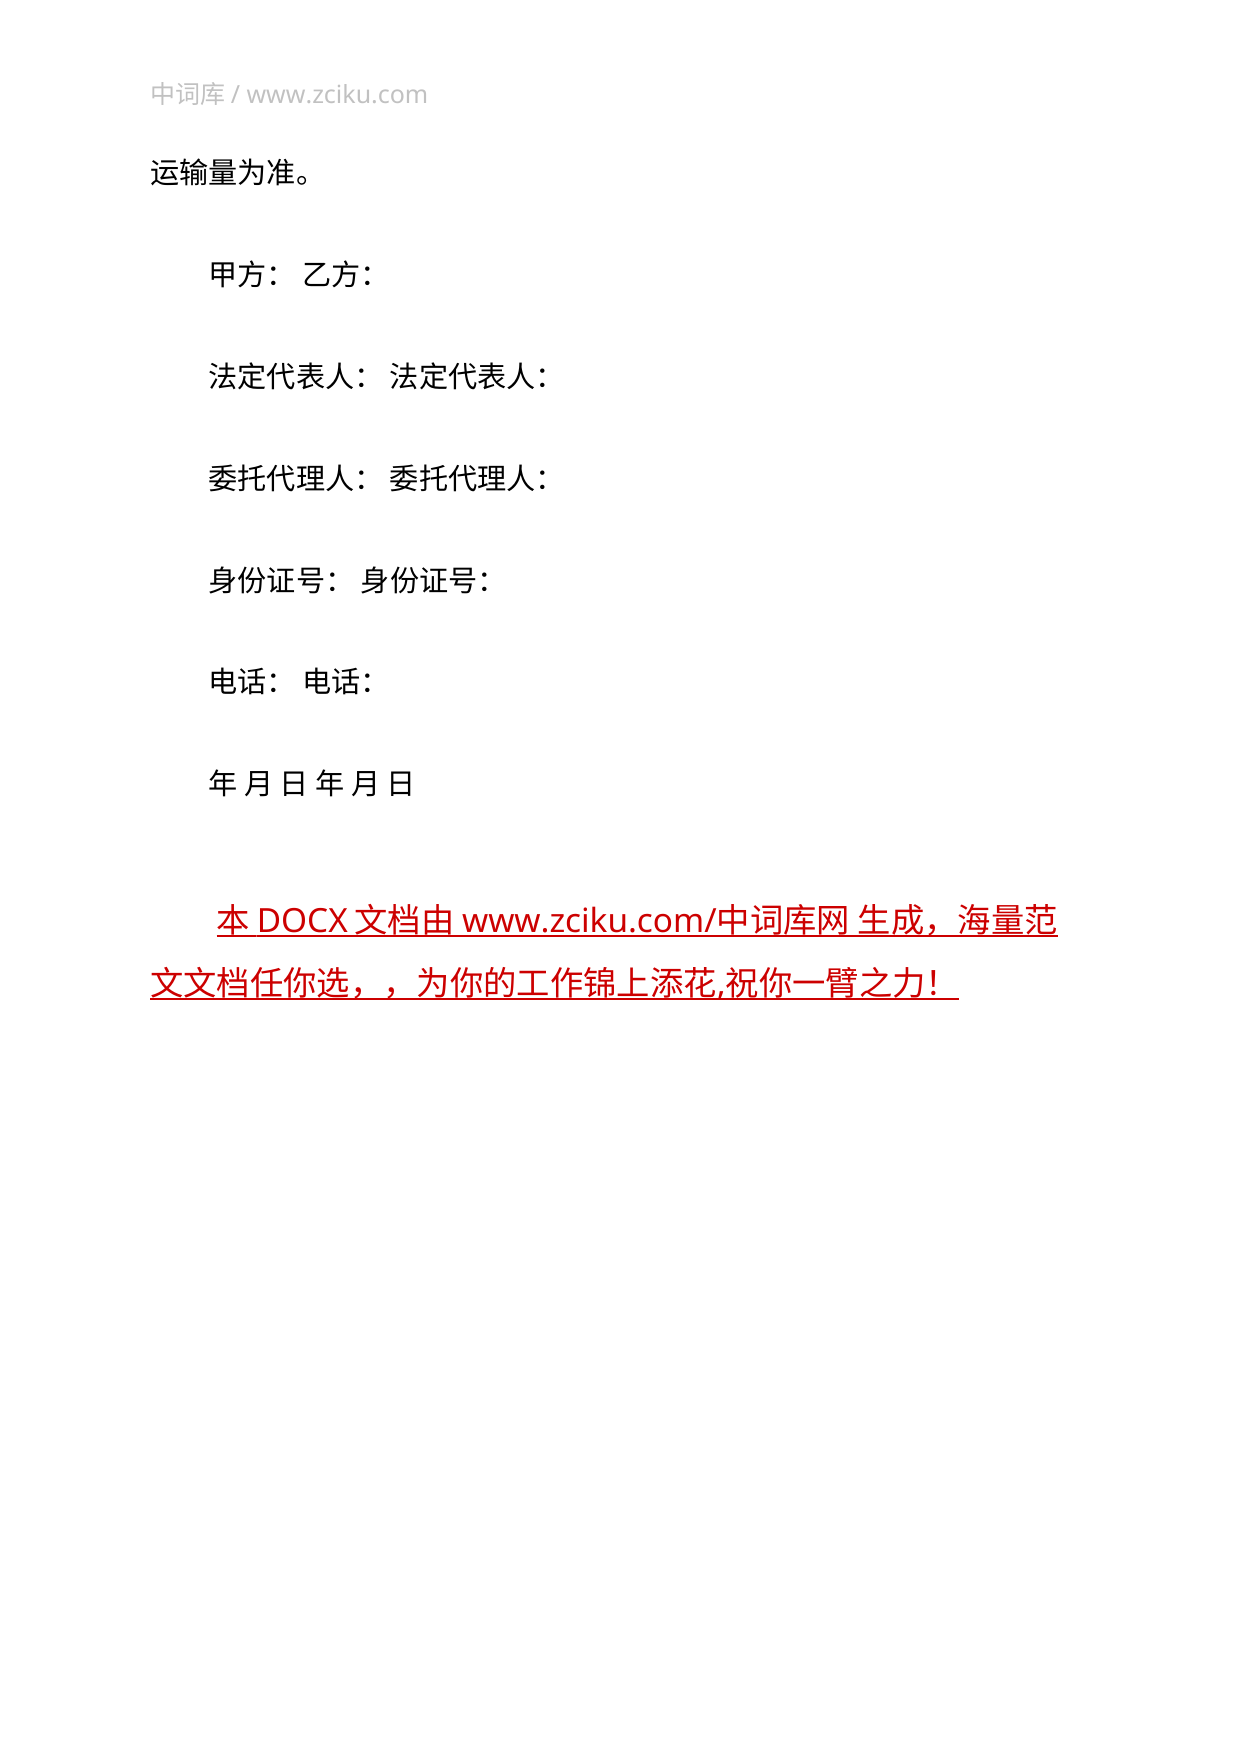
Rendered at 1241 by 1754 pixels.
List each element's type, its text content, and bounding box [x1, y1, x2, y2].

text 本DOCX文档由 www.zciku.com/中词库网 生成，海量范文文档任你选，，为你的工作锦上添花,祝你一臂之力！ [150, 894, 1090, 1005]
text 甲方： 乙方： [150, 252, 1090, 294]
text 法定代表人： 法定代表人： [150, 353, 1090, 396]
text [150, 150, 1090, 192]
text 电话： 电话： [150, 659, 1090, 701]
text 身份证号： 身份证号： [150, 557, 1090, 599]
text 委托代理人： 委托代理人： [150, 455, 1090, 498]
text 年 月 日 年 月 日 [150, 761, 1090, 803]
